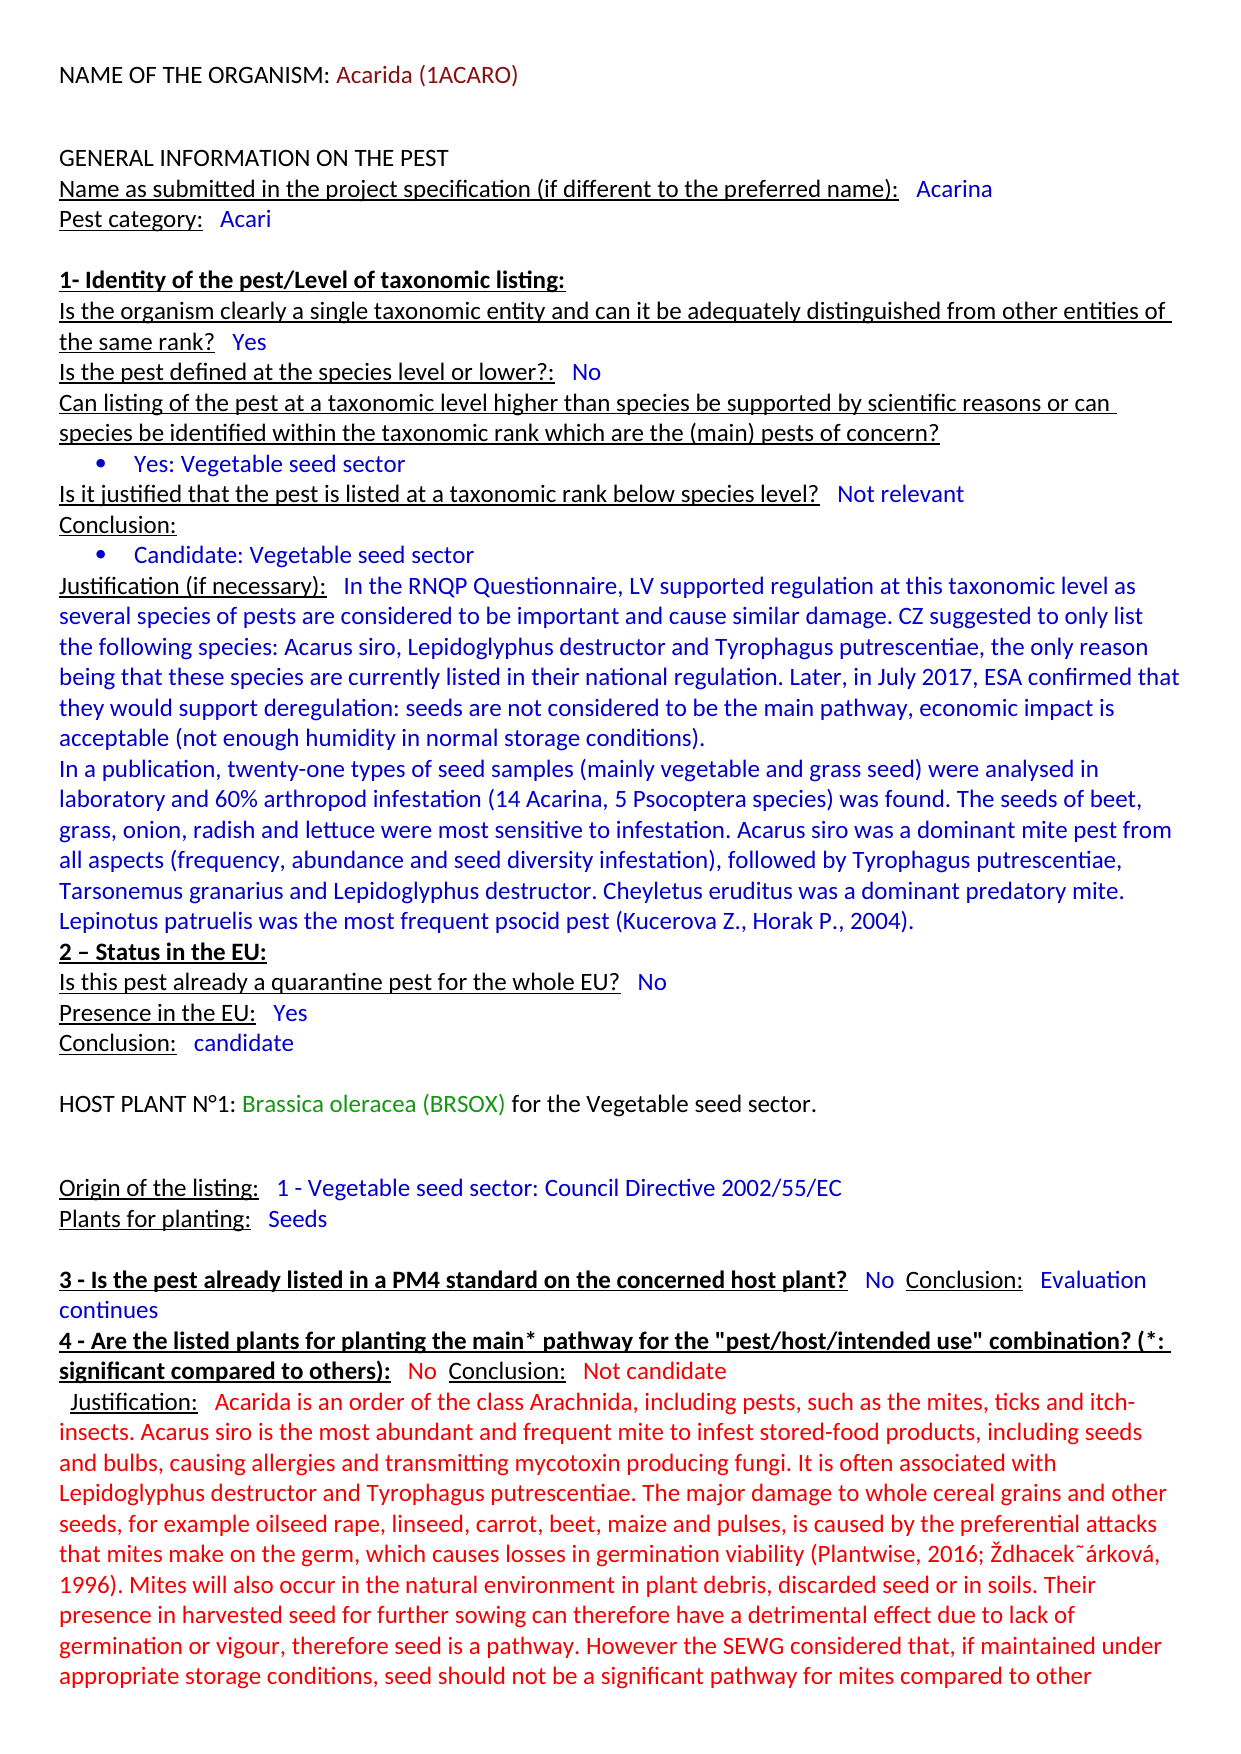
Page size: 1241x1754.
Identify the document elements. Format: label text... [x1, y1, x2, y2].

text HOST PLANT N°1: Brassica oleracea (BRSOX) for the Vegetable seed sector. [59, 1058, 1181, 1119]
list Yes: Vegetable seed sector [96, 448, 1181, 478]
text NAME OF THE ORGANISM: Acarida (1ACARO) [59, 59, 1181, 89]
text Is it justified that the pest is listed at a taxonomic rank below species level? Not relevant Conclusion: [59, 478, 1181, 539]
text Justification (if necessary): In the RNQP Questionnaire, LV supported regulation at this taxonomic level as several species of pests are considered to be important and cause similar damage. CZ suggested to only list the following species: Acarus siro, Lepidoglyphus destructor and Tyrophagus putrescentiae, the only reason being that these species are currently listed in their national regulation. Later, in July 2017, ESA confirmed that they would support deregulation: seeds are not considered to be the main pathway, economic impact is acceptable (not enough humidity in normal storage conditions). In a publication, twenty-one types of seed samples (mainly vegetable and grass seed) were analysed in laboratory and 60% arthropod infestation (14 Acarina, 5 Psocoptera species) was found. The seeds of beet, grass, onion, radish and lettuce were most sensitive to infestation. Acarus siro was a dominant mite pest from all aspects (frequency, abundance and seed diversity infestation), followed by Tyrophagus putrescentiae, Tarsonemus granarius and Lepidoglyphus destructor. Cheyletus eruditus was a dominant predatory mite. Lepinotus patruelis was the most frequent psocid pest (Kucerova Z., Horak P., 2004). 2 – Status in the EU: Is this pest already a quarantine pest for the whole EU? No Presence in the EU: Yes Conclusion: candidate [59, 570, 1181, 1058]
text Name as submitted in the project specification (if different to the preferred name): Acarina Pest category: Acari 1- Identity of the pest/Level of taxonomic listing: Is the organism clearly a single taxonomic entity and can it be adequately distinguished from other entities of the same rank? Yes Is the pest defined at the species level or lower?: No Can listing of the pest at a taxonomic level higher than species be supported by scientific reasons or can species be identified within the taxonomic rank which are the (main) pests of concern? [59, 173, 1181, 448]
text GENERAL INFORMATION ON THE PEST [59, 142, 1181, 173]
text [59, 1172, 1181, 1691]
list Candidate: Vegetable seed sector [96, 539, 1181, 570]
